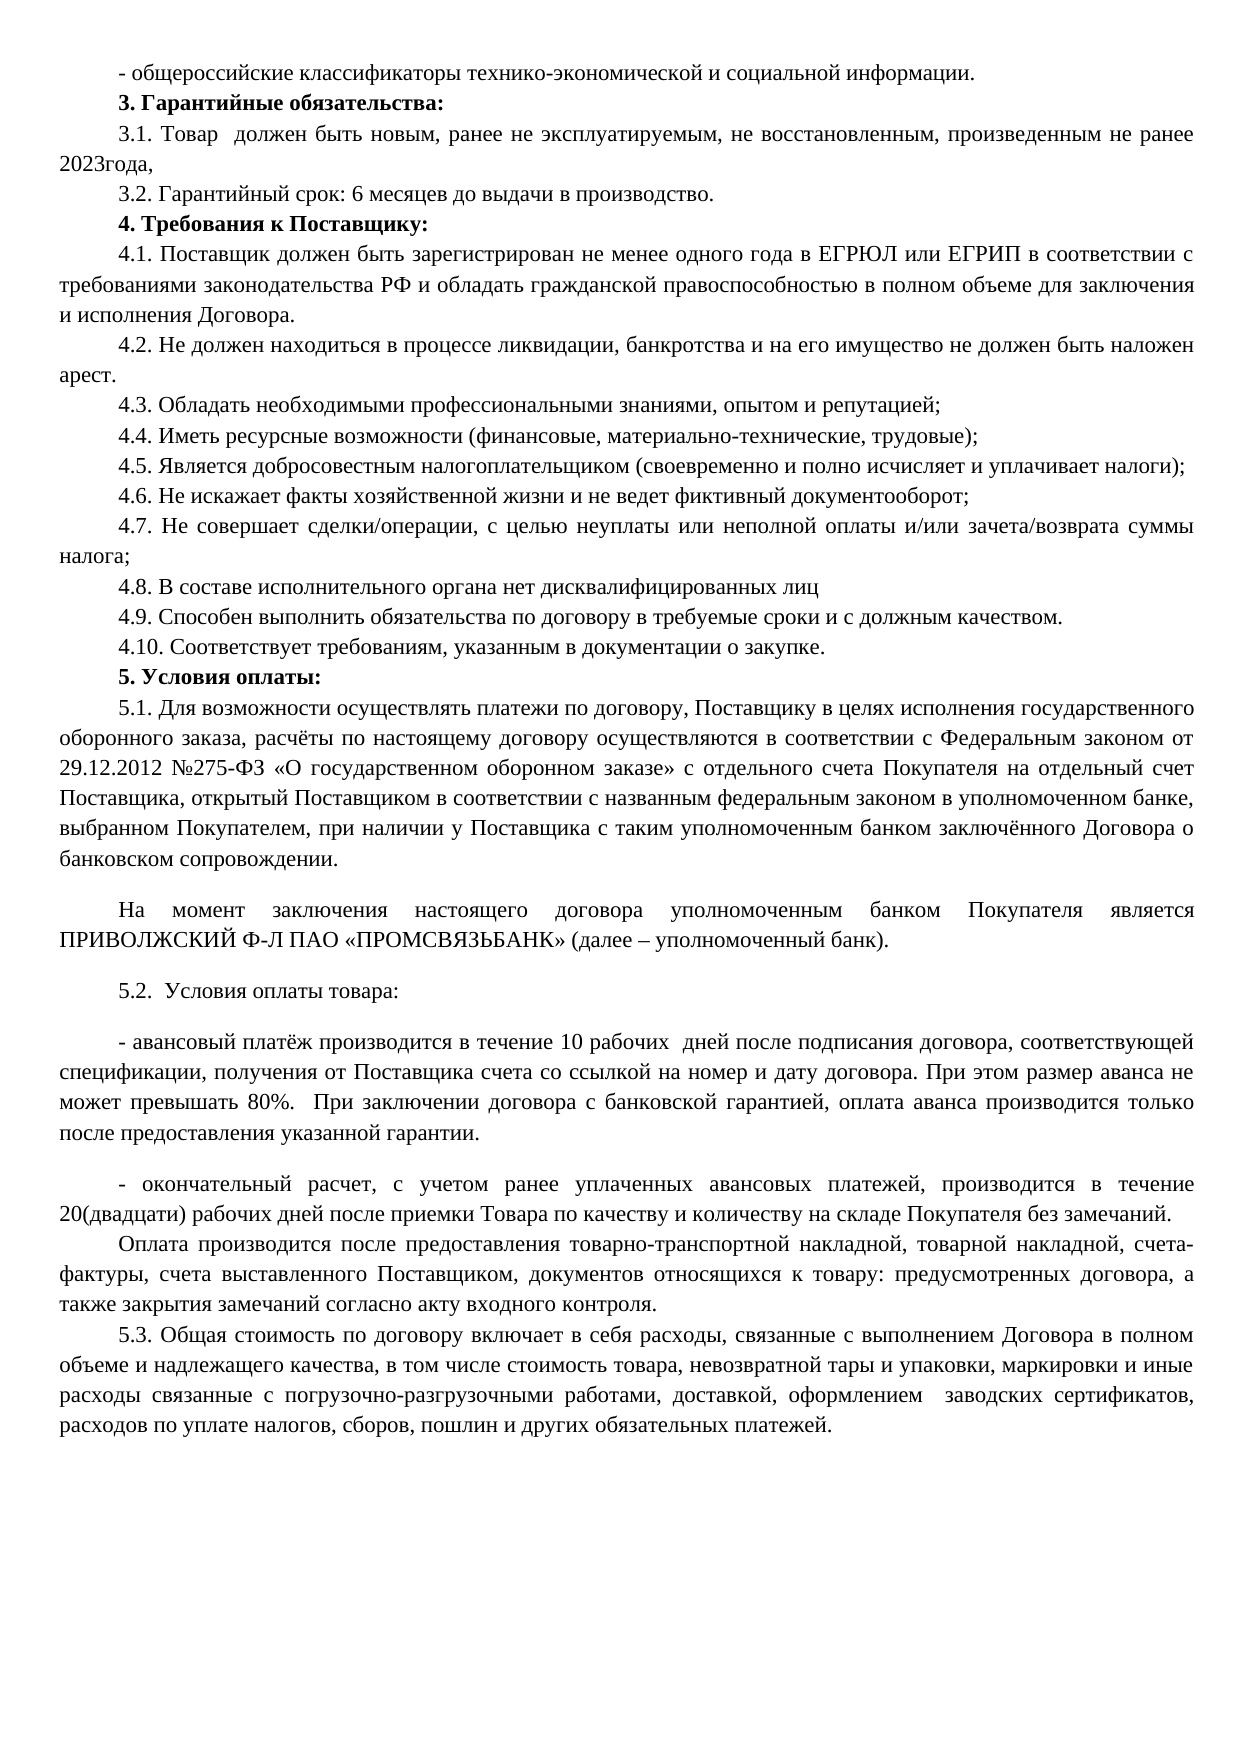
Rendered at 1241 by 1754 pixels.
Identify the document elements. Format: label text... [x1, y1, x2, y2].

text Оплата производится после предоставления товарно-транспортной накладной, товарной накладной, счета-фактуры, счета выставленного Поставщиком, документов относящихся к товару: предусмотренных договора, а также закрытия замечаний согласно акту входного контроля. [59, 1230, 1196, 1317]
text 4.5. Является добросовестным налогоплательщиком (своевременно и полно исчисляет и уплачивает налоги); [59, 452, 1196, 478]
text 3. Гарантийные обязательства: [59, 89, 1196, 116]
text 4.3. Обладать необходимыми профессиональными знаниями, опытом и репутацией; [59, 391, 1196, 418]
text 4.8. В составе исполнительного органа нет дисквалифицированных лиц [59, 573, 1196, 599]
text 4. Требования к Поставщику: [59, 210, 1196, 237]
text На момент заключения настоящего договора уполномоченным банком Покупателя является ПРИВОЛЖСКИЙ Ф-Л ПАО «ПРОМСВЯЗЬБАНК» (далее – уполномоченный банк). [59, 896, 1196, 952]
text - окончательный расчет, с учетом ранее уплаченных авансовых платежей, производится в течение 20(двадцати) рабочих дней после приемки Товара по качеству и количеству на складе Покупателя без замечаний. [59, 1169, 1196, 1226]
text 5.3. Общая стоимость по договору включает в себя расходы, связанные с выполнением Договора в полном объеме и надлежащего качества, в том числе стоимость товара, невозвратной тары и упаковки, маркировки и иные расходы связанные с погрузочно-разгрузочными работами, доставкой, оформлением заводских сертификатов, расходов по уплате налогов, сборов, пошлин и других обязательных платежей. [59, 1321, 1196, 1438]
text 5.2. Условия оплаты товара: [59, 977, 1196, 1003]
text - авансовый платёж производится в течение 10 рабочих дней после подписания договора, соответствующей спецификации, получения от Поставщика счета со ссылкой на номер и дату договора. При этом размер аванса не может превышать 80%. При заключении договора с банковской гарантией, оплата аванса производится только после предоставления указанной гарантии. [59, 1028, 1196, 1145]
text 4.10. Соответствует требованиям, указанным в документации о закупке. [59, 633, 1196, 659]
text 3.2. Гарантийный срок: 6 месяцев до выдачи в производство. [59, 180, 1196, 206]
text 4.9. Способен выполнить обязательства по договору в требуемые сроки и с должным качеством. [59, 603, 1196, 629]
text 4.1. Поставщик должен быть зарегистрирован не менее одного года в ЕГРЮЛ или ЕГРИП в соответствии с требованиями законодательства РФ и обладать гражданской правоспособностью в полном объеме для заключения и исполнения Договора. [59, 240, 1196, 327]
text 4.2. Не должен находиться в процессе ликвидации, банкротства и на его имущество не должен быть наложен арест. [59, 331, 1196, 388]
text 4.7. Не совершает сделки/операции, с целью неуплаты или неполной оплаты и/или зачета/возврата суммы налога; [59, 512, 1196, 569]
text 5. Условия оплаты: [59, 663, 1196, 690]
text 4.4. Иметь ресурсные возможности (финансовые, материально-технические, трудовые); [59, 422, 1196, 448]
text 3.1. Товар должен быть новым, ранее не эксплуатируемым, не восстановленным, произведенным не ранее 2023года, [59, 119, 1196, 176]
text 5.1. Для возможности осуществлять платежи по договору, Поставщику в целях исполнения государственного оборонного заказа, расчёты по настоящему договору осуществляются в соответствии с Федеральным законом от 29.12.2012 №275-ФЗ «О государственном оборонном заказе» с отдельного счета Покупателя на отдельный счет Поставщика, открытый Поставщиком в соответствии с названным федеральным законом в уполномоченном банке, выбранном Покупателем, при наличии у Поставщика с таким уполномоченным банком заключённого Договора о банковском сопровождении. [59, 693, 1196, 871]
text 4.6. Не искажает факты хозяйственной жизни и не ведет фиктивный документооборот; [59, 482, 1196, 508]
text - общероссийские классификаторы технико-экономической и социальной информации. [59, 59, 1196, 86]
